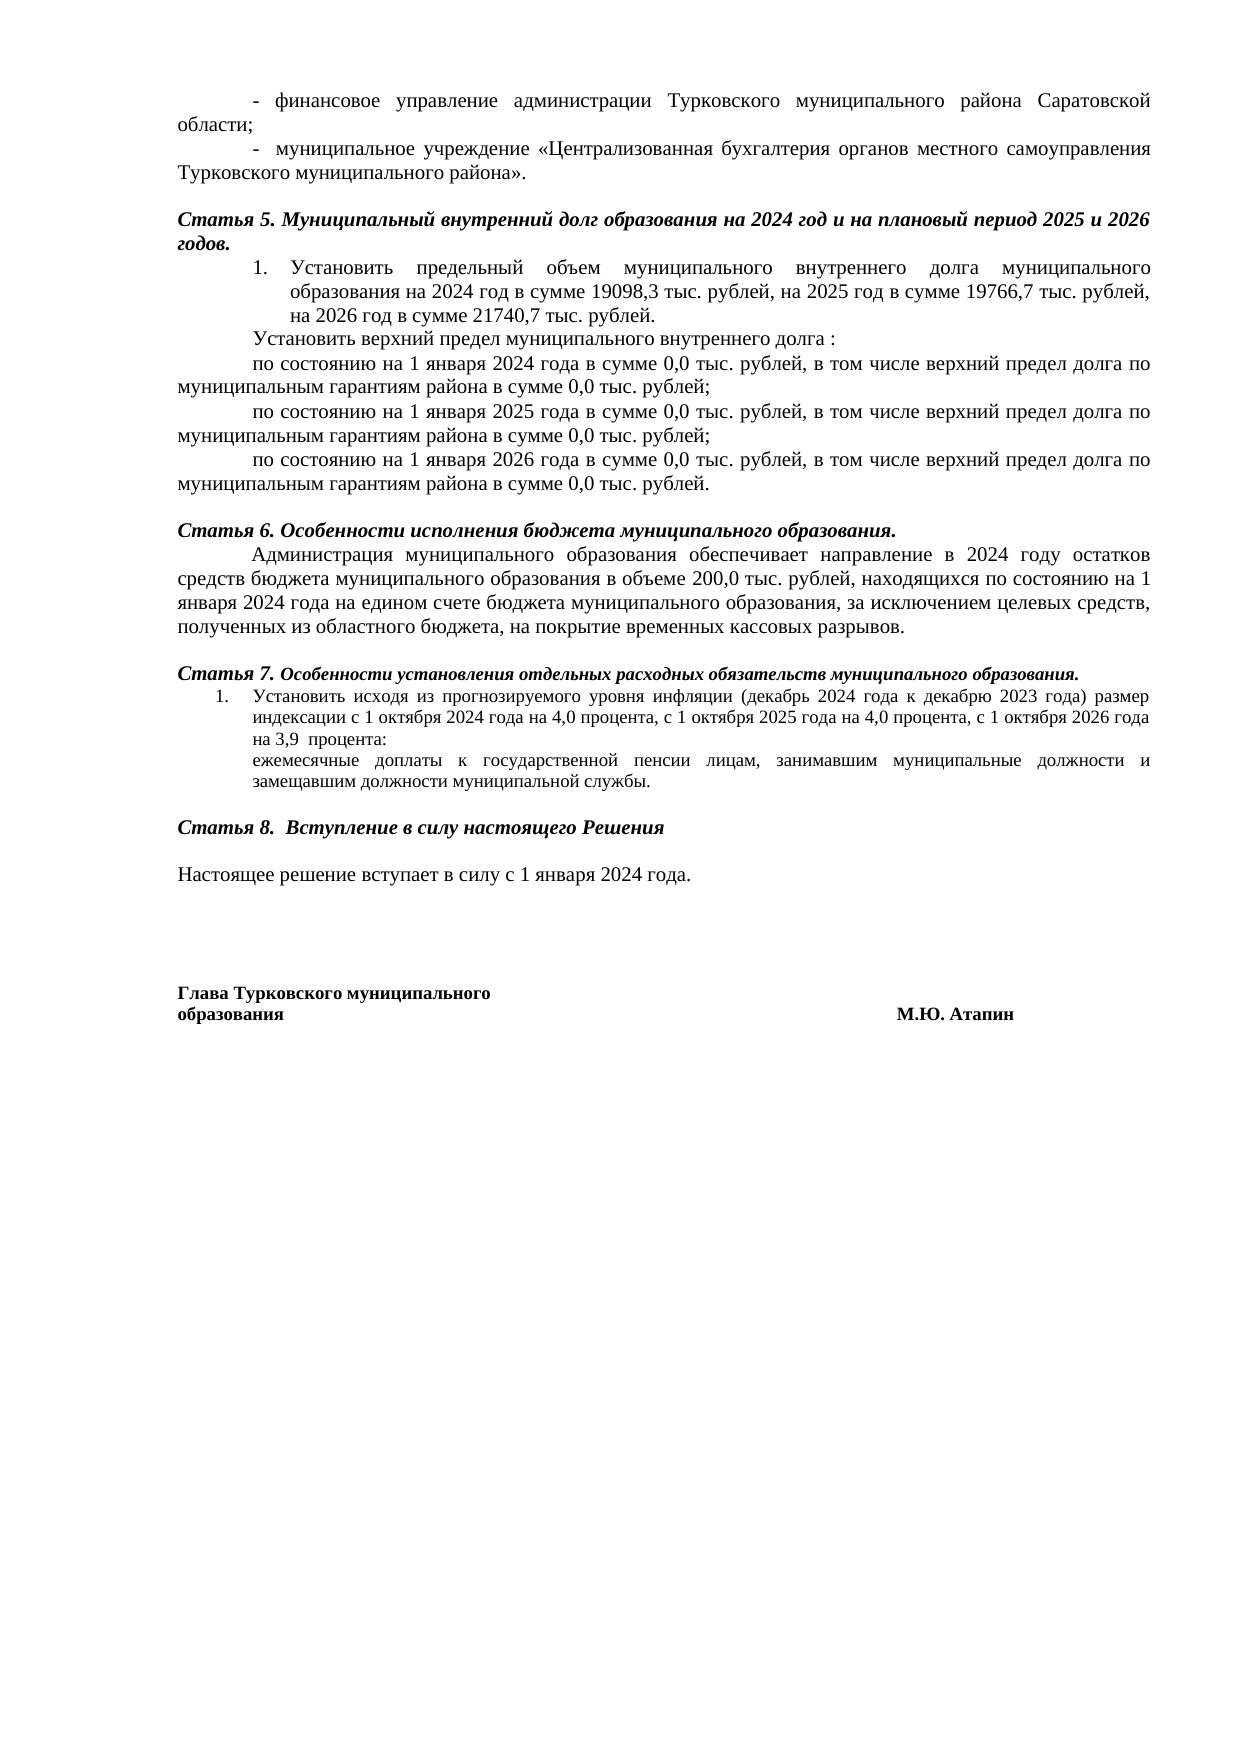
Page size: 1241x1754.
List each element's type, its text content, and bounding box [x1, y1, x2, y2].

text Статья 6. Особенности исполнения бюджета муниципального образования. [177, 518, 1152, 542]
text Настоящее решение вступает в силу с 1 января 2024 года. [177, 863, 1152, 887]
text по состоянию на 1 января 2024 года в сумме 0,0 тыс. рублей, в том числе верхний предел долга по муниципальным гарантиям района в сумме 0,0 тыс. рублей; [177, 350, 1152, 398]
text Статья 8. Вступление в силу настоящего Решения [177, 815, 1152, 839]
list ежемесячные доплаты к государственной пенсии лицам, занимавшим муниципальные должности и замещавшим должности муниципальной службы. [252, 749, 1152, 792]
text Статья 7. Особенности установления отдельных расходных обязательств муниципального образования. [177, 661, 1152, 685]
list Установить исходя из прогнозируемого уровня инфляции (декабрь 2024 года к декабрю 2023 года) размер индексации с 1 октября 2024 года на 4,0 процента, с 1 октября 2025 года на 4,0 процента, с 1 октября 2026 года на 3,9 процента: [215, 685, 1152, 749]
text образования М.Ю. Атапин [177, 1003, 1152, 1025]
text по состоянию на 1 января 2026 года в сумме 0,0 тыс. рублей, в том числе верхний предел долга по муниципальным гарантиям района в сумме 0,0 тыс. рублей. [177, 447, 1152, 495]
text по состоянию на 1 января 2025 года в сумме 0,0 тыс. рублей, в том числе верхний предел долга по муниципальным гарантиям района в сумме 0,0 тыс. рублей; [177, 398, 1152, 447]
list Установить предельный объем муниципального внутреннего долга муниципального образования на 2024 год в сумме 19098,3 тыс. рублей, на 2025 год в сумме 19766,7 тыс. рублей, на 2026 год в сумме 21740,7 тыс. рублей. [252, 255, 1152, 327]
text Установить верхний предел муниципального внутреннего долга : [177, 327, 1152, 350]
text Глава Турковского муниципального [177, 982, 1152, 1003]
text Статья 5. Муниципальный внутренний долг образования на 2024 год и на плановый период 2025 и 2026 годов. [177, 208, 1152, 255]
text - финансовое управление администрации Турковского муниципального района Саратовской области; [177, 89, 1152, 136]
text Администрация муниципального образования обеспечивает направление в 2024 году остатков средств бюджета муниципального образования в объеме 200,0 тыс. рублей, находящихся по состоянию на 1 января 2024 года на едином счете бюджета муниципального образования, за исключением целевых средств, полученных из областного бюджета, на покрытие временных кассовых разрывов. [177, 542, 1152, 638]
text - муниципальное учреждение «Централизованная бухгалтерия органов местного самоуправления Турковского муниципального района». [177, 136, 1152, 184]
